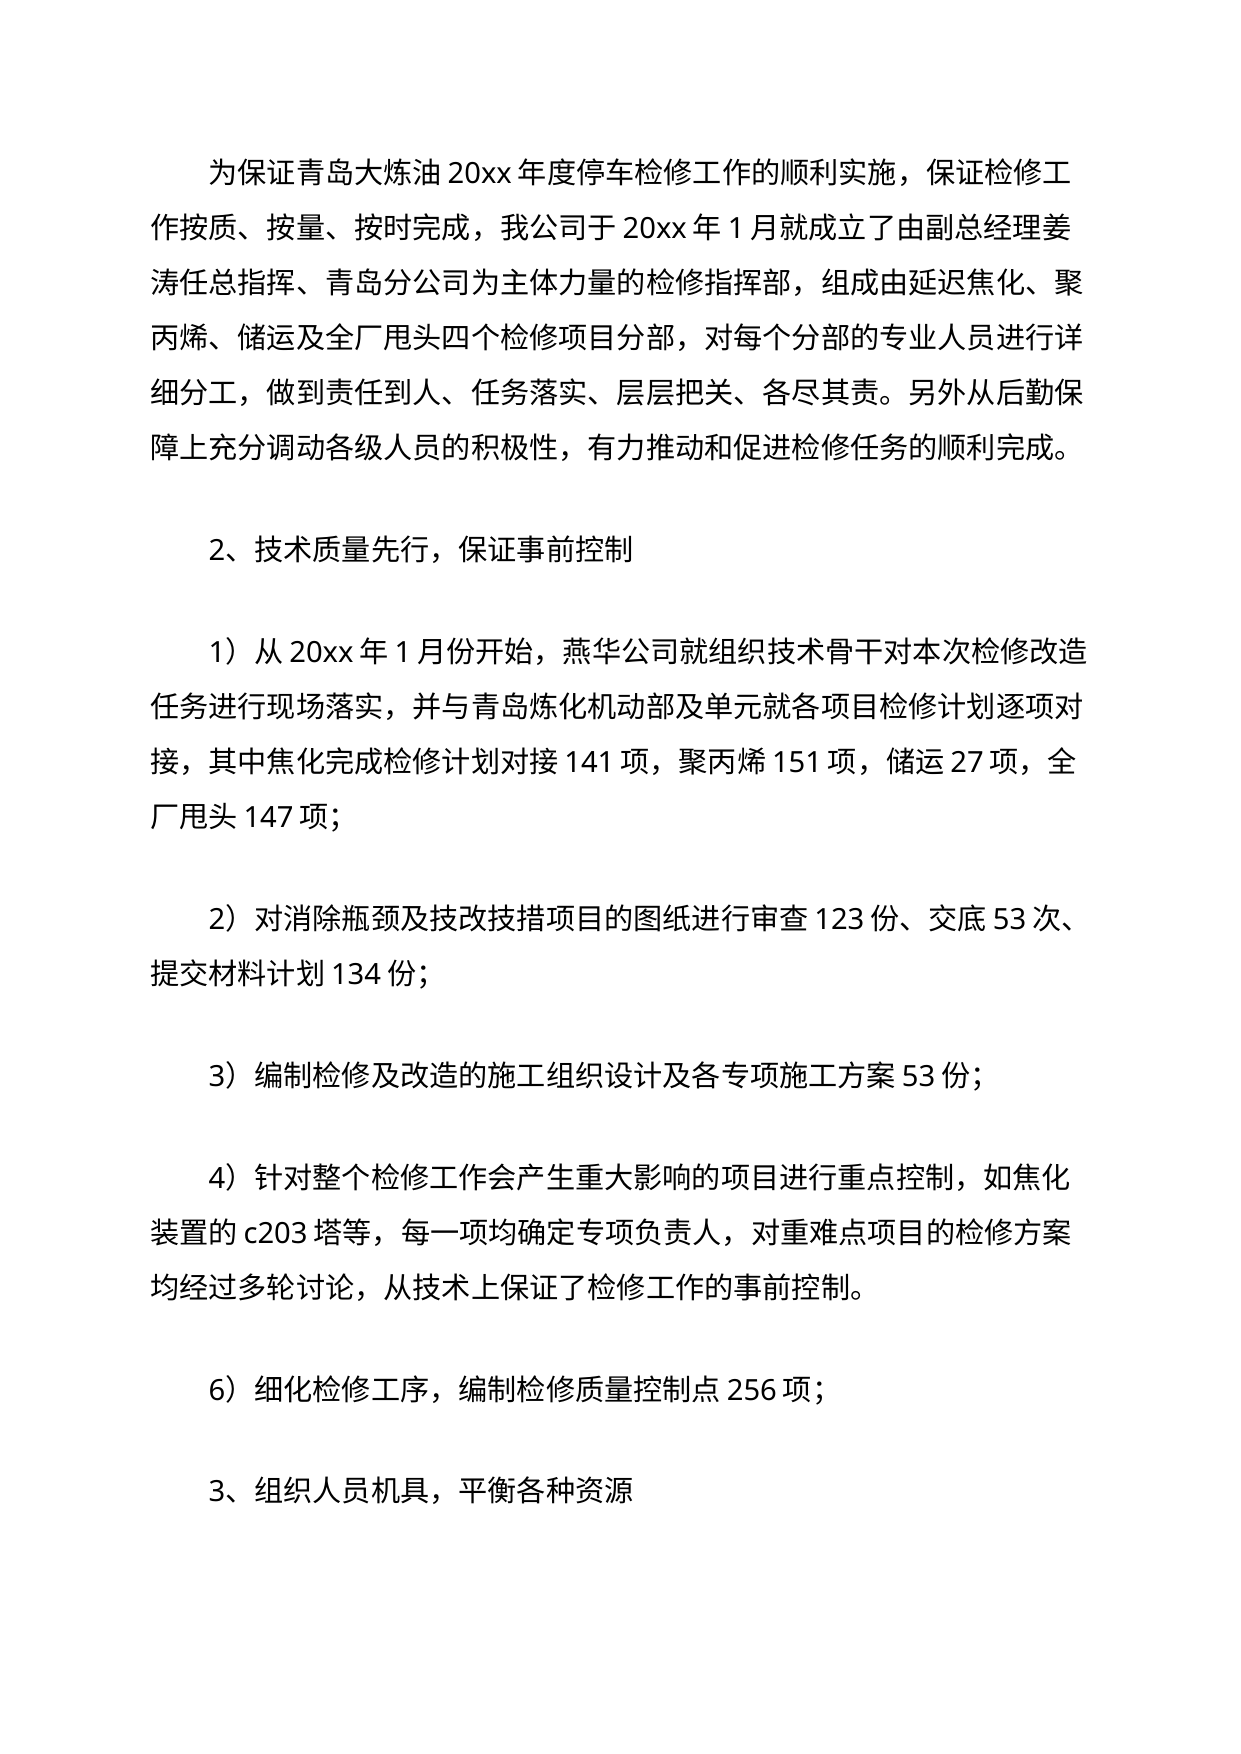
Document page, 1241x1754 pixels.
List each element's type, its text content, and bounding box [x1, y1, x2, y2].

text 4）针对整个检修工作会产生重大影响的项目进行重点控制，如焦化装置的c203塔等，每一项均确定专项负责人，对重难点项目的检修方案均经过多轮讨论，从技术上保证了检修工作的事前控制。 [150, 1154, 1090, 1307]
text 6）细化检修工序，编制检修质量控制点256项； [150, 1366, 1090, 1408]
text 3、组织人员机具，平衡各种资源 [150, 1468, 1090, 1510]
text 2、技术质量先行，保证事前控制 [150, 526, 1090, 569]
text 为保证青岛大炼油20xx年度停车检修工作的顺利实施，保证检修工作按质、按量、按时完成，我公司于20xx年1月就成立了由副总经理姜涛任总指挥、青岛分公司为主体力量的检修指挥部，组成由延迟焦化、聚丙烯、储运及全厂甩头四个检修项目分部，对每个分部的专业人员进行详细分工，做到责任到人、任务落实、层层把关、各尽其责。另外从后勤保障上充分调动各级人员的积极性，有力推动和促进检修任务的顺利完成。 [150, 150, 1090, 467]
text 3）编制检修及改造的施工组织设计及各专项施工方案53份； [150, 1052, 1090, 1095]
text 1）从20xx年1月份开始，燕华公司就组织技术骨干对本次检修改造任务进行现场落实，并与青岛炼化机动部及单元就各项目检修计划逐项对接，其中焦化完成检修计划对接141项，聚丙烯151项，储运27项，全厂甩头147项； [150, 628, 1090, 836]
text 2）对消除瓶颈及技改技措项目的图纸进行审查123份、交底53次、提交材料计划134份； [150, 895, 1090, 993]
